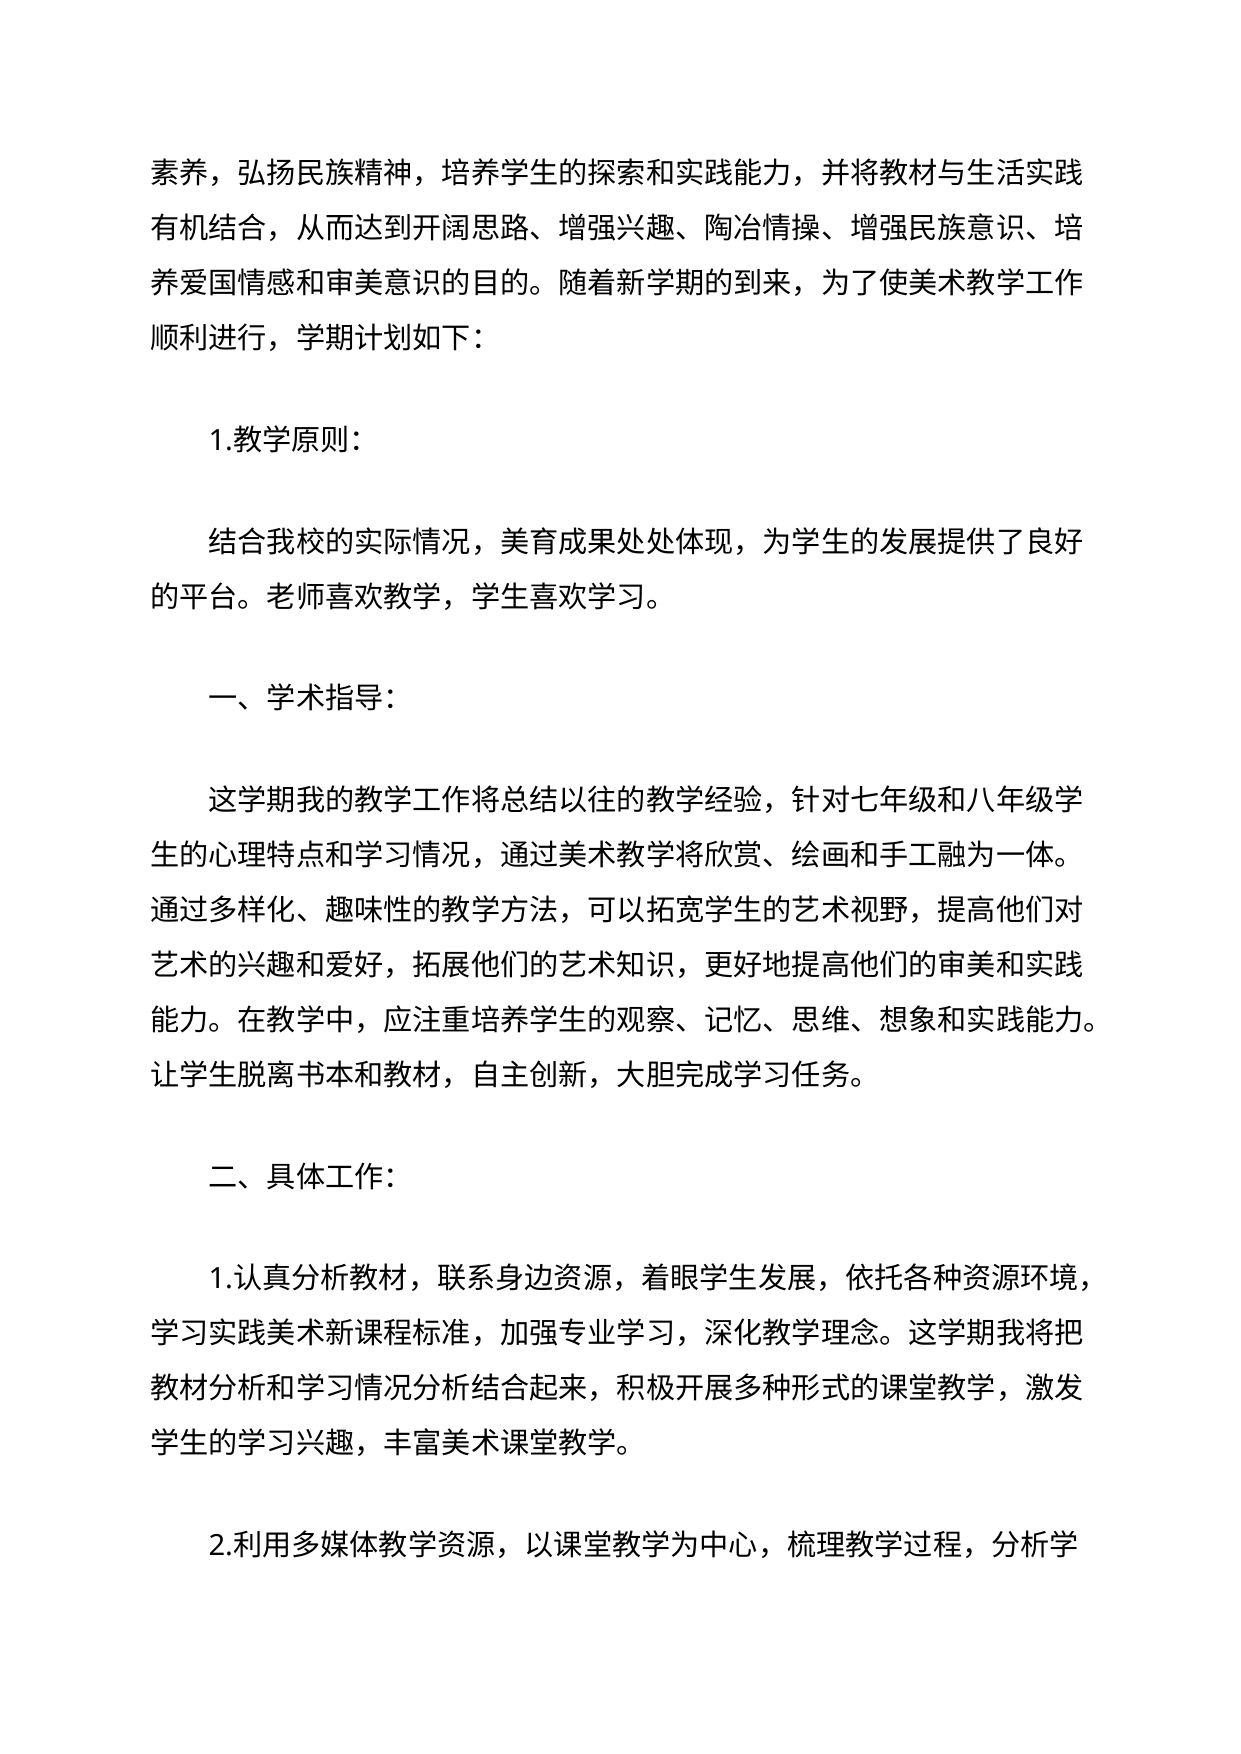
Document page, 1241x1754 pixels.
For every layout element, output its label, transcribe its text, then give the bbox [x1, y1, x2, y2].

text 这学期我的教学工作将总结以往的教学经验，针对七年级和八年级学生的心理特点和学习情况，通过美术教学将欣赏、绘画和手工融为一体。通过多样化、趣味性的教学方法，可以拓宽学生的艺术视野，提高他们对艺术的兴趣和爱好，拓展他们的艺术知识，更好地提高他们的审美和实践能力。在教学中，应注重培养学生的观察、记忆、思维、想象和实践能力。让学生脱离书本和教材，自主创新，大胆完成学习任务。 [150, 777, 1090, 1094]
text 结合我校的实际情况，美育成果处处体现，为学生的发展提供了良好的平台。老师喜欢教学，学生喜欢学习。 [150, 518, 1090, 616]
text 二、具体工作： [150, 1153, 1090, 1195]
text 一、学术指导： [150, 675, 1090, 717]
text 1.认真分析教材，联系身边资源，着眼学生发展，依托各种资源环境，学习实践美术新课程标准，加强专业学习，深化教学理念。这学期我将把教材分析和学习情况分析结合起来，积极开展多种形式的课堂教学，激发学生的学习兴趣，丰富美术课堂教学。 [150, 1255, 1090, 1462]
text 1.教学原则： [150, 416, 1090, 459]
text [150, 150, 1090, 357]
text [150, 1521, 1090, 1564]
